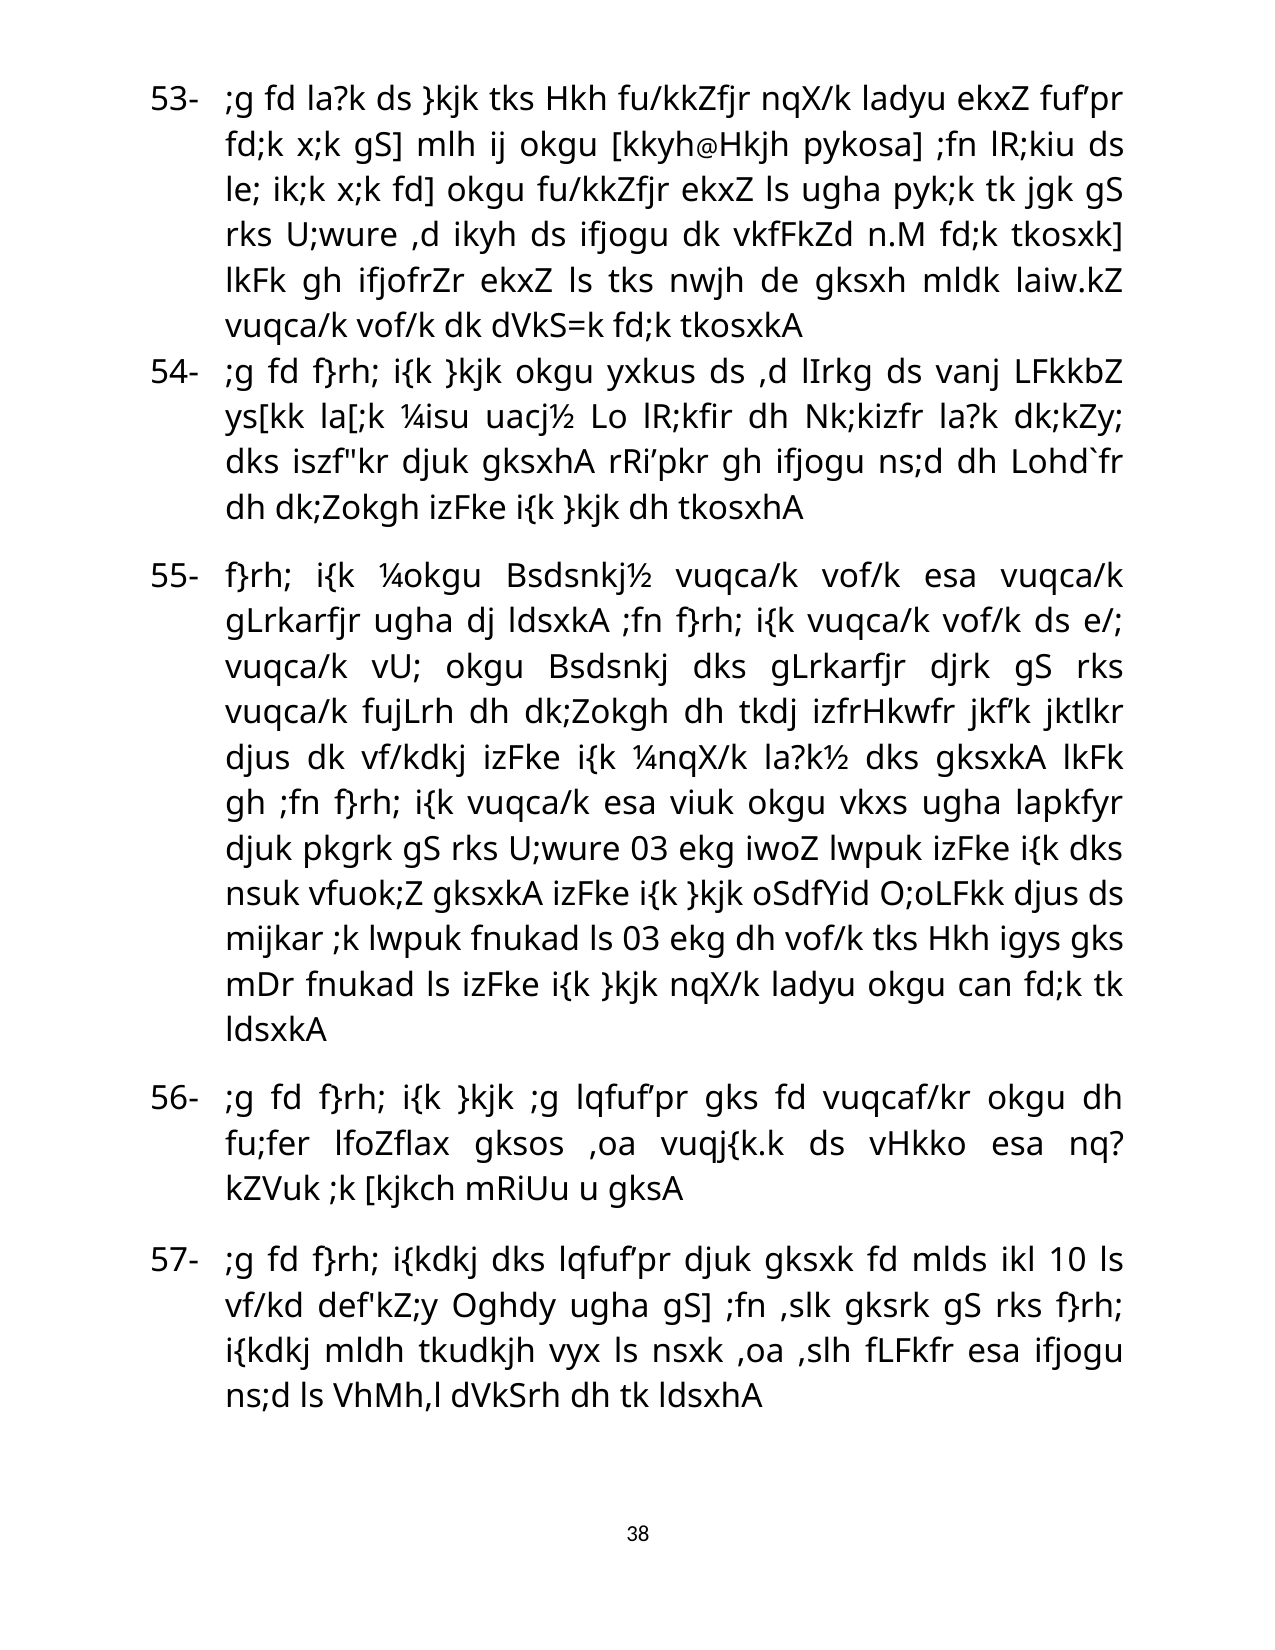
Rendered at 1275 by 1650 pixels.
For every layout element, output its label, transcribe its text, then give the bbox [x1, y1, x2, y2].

list f}rh; i{k ¼okgu Bsdsnkj½ vuqca/k vof/k esa vuqca/k gLrkarfjr ugha dj ldsxkA ;fn f}rh; i{k vuqca/k vof/k ds e/; vuqca/k vU; okgu Bsdsnkj dks gLrkarfjr djrk gS rks vuqca/k fujLrh dh dk;Zokgh dh tkdj izfrHkwfr jkf’k jktlkr djus dk vf/kdkj izFke i{k ¼nqX/k la?k½ dks gksxkA lkFk gh ;fn f}rh; i{k vuqca/k esa viuk okgu vkxs ugha lapkfyr djuk pkgrk gS rks U;wure 03 ekg iwoZ lwpuk izFke i{k dks nsuk vfuok;Z gksxkA izFke i{k }kjk oSdfYid O;oLFkk djus ds mijkar ;k lwpuk fnukad ls 03 ekg dh vof/k tks Hkh igys gks mDr fnukad ls izFke i{k }kjk nqX/k ladyu okgu can fd;k tk ldsxkA [150, 552, 1125, 1051]
list ;g fd f}rh; i{kdkj dks lqfuf’pr djuk gksxk fd mlds ikl 10 ls vf/kd def'kZ;y Oghdy ugha gS] ;fn ,slk gksrk gS rks f}rh; i{kdkj mldh tkudkjh vyx ls nsxk ,oa ,slh fLFkfr esa ifjogu ns;d ls VhMh,l dVkSrh dh tk ldsxhA [150, 1236, 1125, 1418]
list ;g fd f}rh; i{k }kjk ;g lqfuf’pr gks fd vuqcaf/kr okgu dh fu;fer lfoZflax gksos ,oa vuqj{k.k ds vHkko esa nq?kZVuk ;k [kjkch mRiUu u gksA [150, 1074, 1125, 1210]
list ;g fd f}rh; i{k }kjk okgu yxkus ds ,d lIrkg ds vanj LFkkbZ ys[kk la[;k ¼isu uacj½ Lo lR;kfir dh Nk;kizfr la?k dk;kZy; dks iszf"kr djuk gksxhA rRi’pkr gh ifjogu ns;d dh Lohd`fr dh dk;Zokgh izFke i{k }kjk dh tkosxhA [150, 347, 1125, 529]
list ;g fd la?k ds }kjk tks Hkh fu/kkZfjr nqX/k ladyu ekxZ fuf’pr fd;k x;k gS] mlh ij okgu [kkyh@Hkjh pykosa] ;fn lR;kiu ds le; ik;k x;k fd] okgu fu/kkZfjr ekxZ ls ugha pyk;k tk jgk gS rks U;wure ,d ikyh ds ifjogu dk vkfFkZd n.M fd;k tkosxk] lkFk gh ifjofrZr ekxZ ls tks nwjh de gksxh mldk laiw.kZ vuqca/k vof/k dk dVkS=k fd;k tkosxkA [150, 75, 1125, 347]
